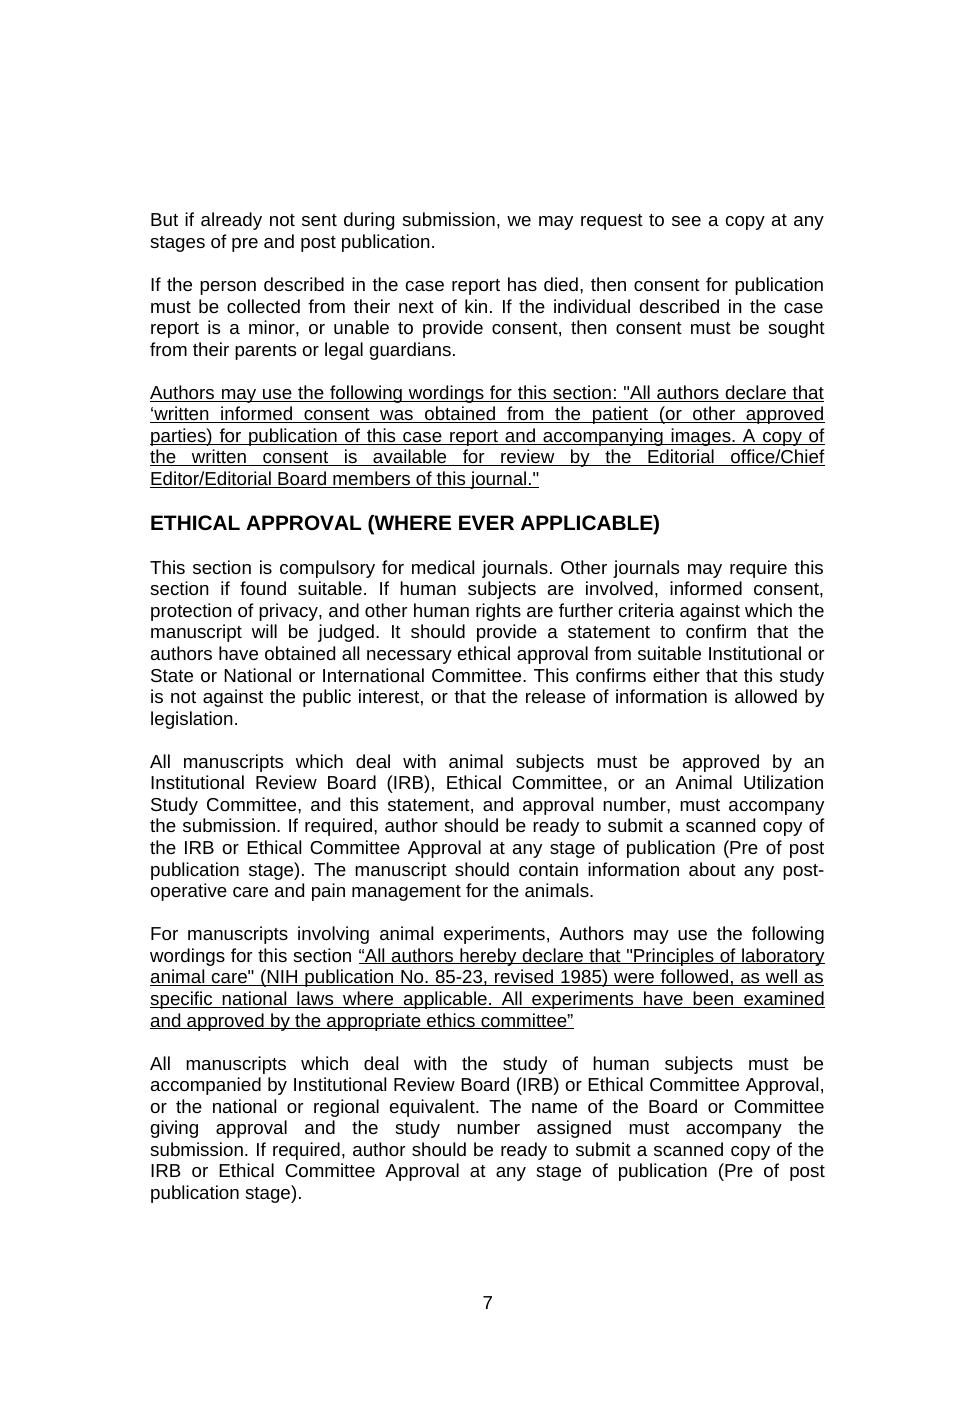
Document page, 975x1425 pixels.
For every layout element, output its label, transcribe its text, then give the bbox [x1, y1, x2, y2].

text For manuscripts involving animal experiments, Authors may use the following wordings for this section “All authors hereby declare that "Principles of laboratory animal care" (NIH publication No. 85-23, revised 1985) were followed, as well as specific national laws where applicable. All experiments have been examined and approved by the appropriate ethics committee” [150, 923, 825, 1007]
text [150, 209, 825, 252]
text All manuscripts which deal with the study of human subjects must be accompanied by Institutional Review Board (IRB) or Ethical Committee Approval, or the national or regional equivalent. The name of the Board or Committee giving approval and the study number assigned must accompany the submission. If required, author should be ready to submit a scanned copy of the IRB or Ethical Committee Approval at any stage of publication (Pre of post publication stage). [150, 1052, 825, 1203]
text Authors may use the following wordings for this section: "All authors declare that ‘written informed consent was obtained from the patient (or other approved parties) for publication of this case report and accompanying images. A copy of the written consent is available for review by the Editorial office/Chief Editor/Editorial Board members of this journal." [150, 382, 825, 422]
text If the person described in the case report has died, then consent for publication must be collected from their next of kin. If the individual described in the case report is a minor, or unable to provide consent, then consent must be sought from their parents or legal guardians. [150, 274, 825, 360]
text Ethical approval (where ever applicable) [150, 511, 825, 535]
text All manuscripts which deal with animal subjects must be approved by an Institutional Review Board (IRB), Ethical Committee, or an Animal Utilization Study Committee, and this statement, and approval number, must accompany the submission. If required, author should be ready to submit a scanned copy of the IRB or Ethical Committee Approval at any stage of publication (Pre of post publication stage). The manuscript should contain information about any post-operative care and pain management for the animals. [150, 751, 825, 902]
text This section is compulsory for medical journals. Other journals may require this section if found suitable. If human subjects are involved, informed consent, protection of privacy, and other human rights are further criteria against which the manuscript will be judged. It should provide a statement to confirm that the authors have obtained all necessary ethical approval from suitable Institutional or State or National or International Committee. This confirms either that this study is not against the public interest, or that the release of information is allowed by legislation. [150, 557, 825, 729]
